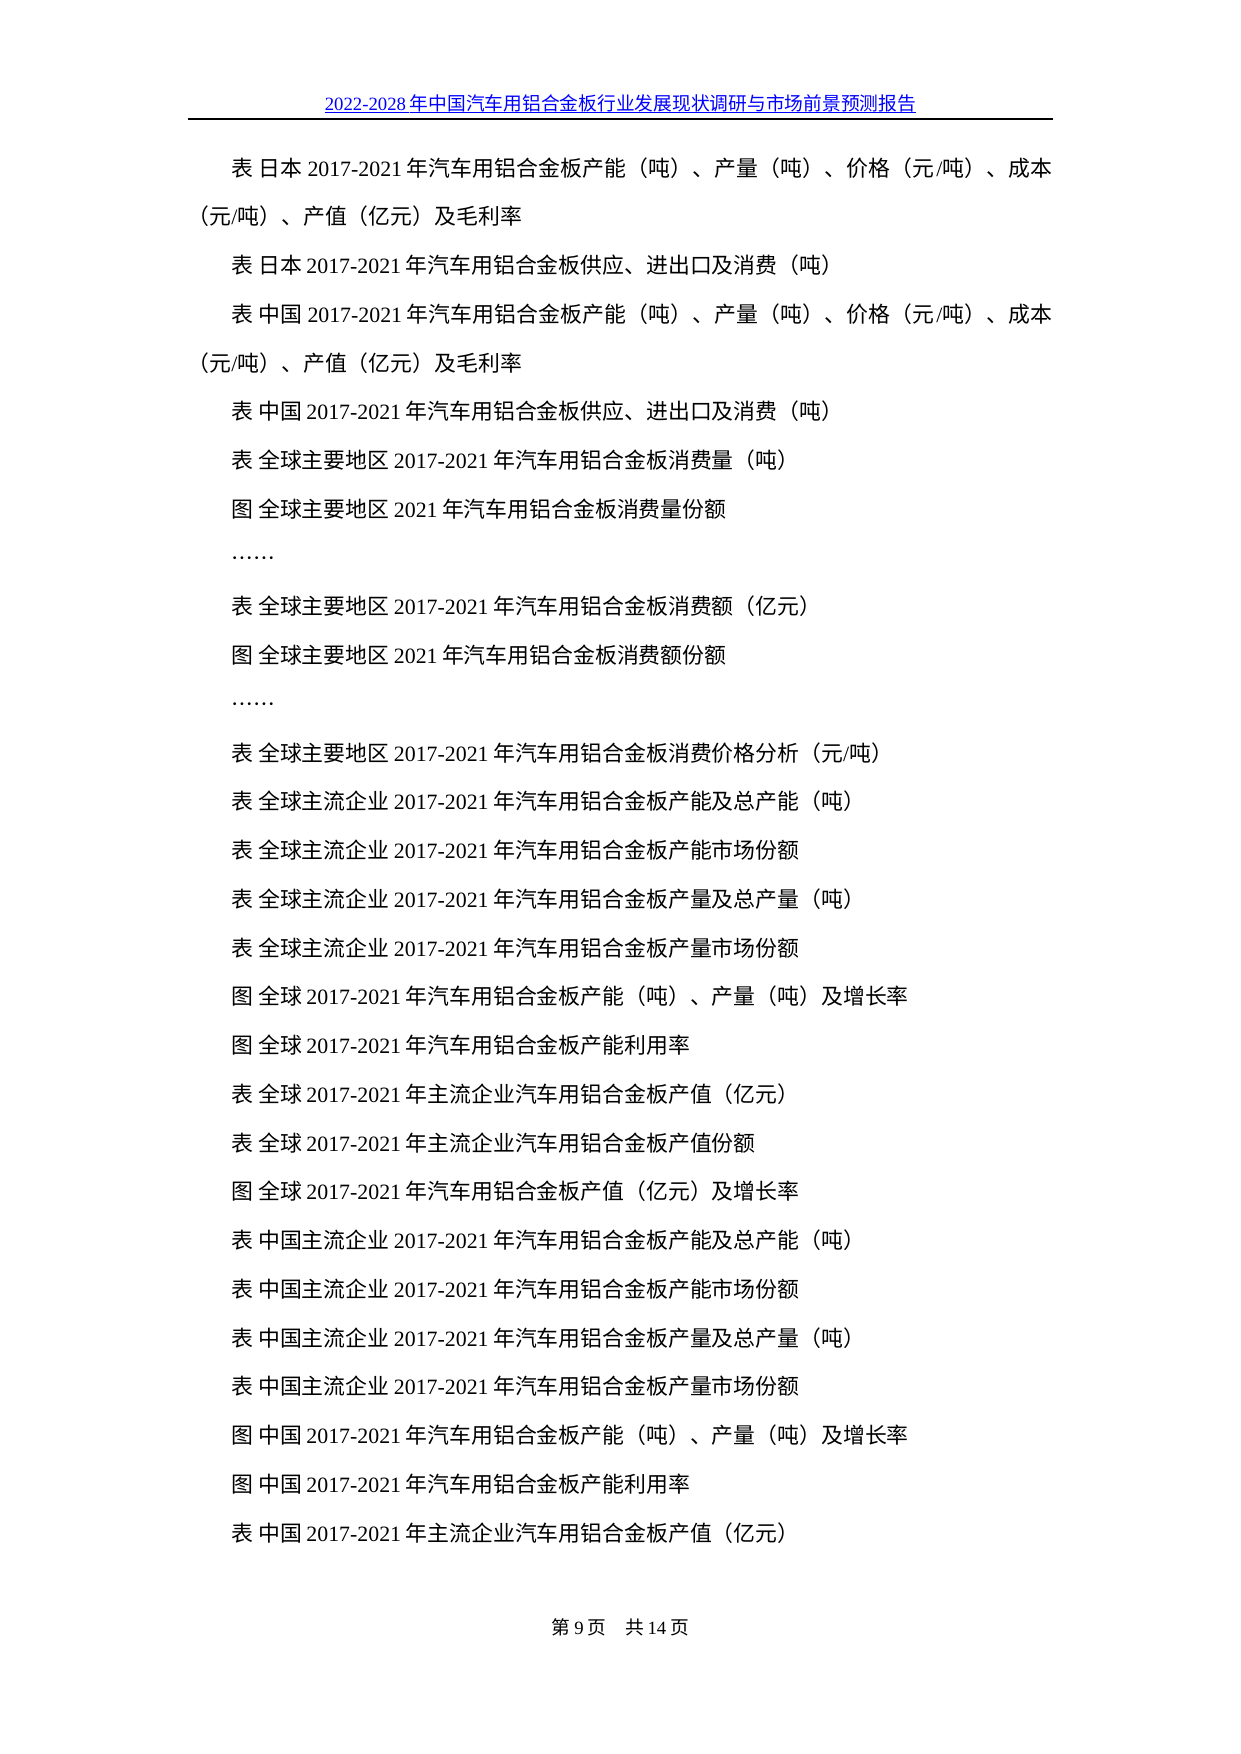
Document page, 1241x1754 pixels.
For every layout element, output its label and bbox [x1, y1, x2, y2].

text [187, 150, 1053, 1548]
